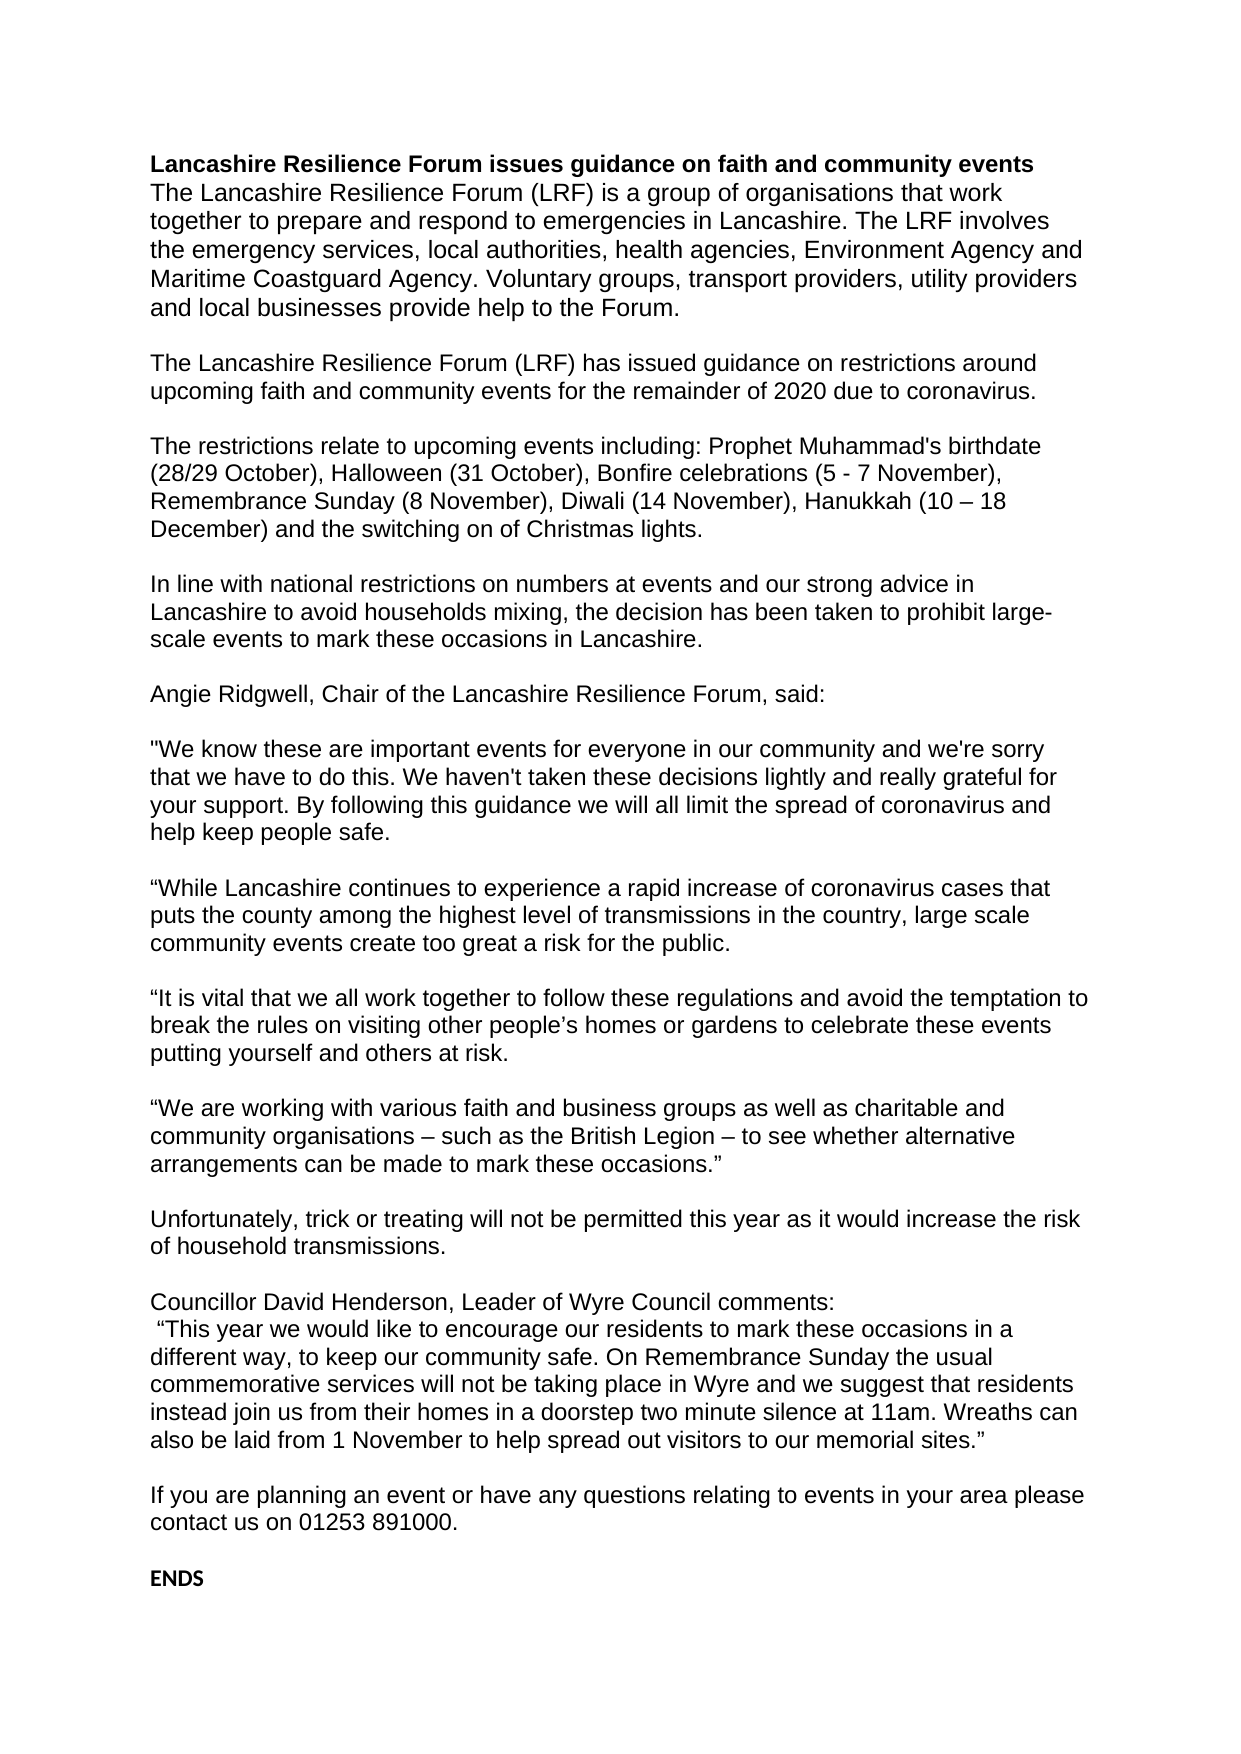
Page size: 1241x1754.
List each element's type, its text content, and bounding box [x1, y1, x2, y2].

text Unfortunately, trick or treating will not be permitted this year as it would increase the risk of household transmissions. [150, 1205, 1090, 1260]
text In line with national restrictions on numbers at events and our strong advice in Lancashire to avoid households mixing, the decision has been taken to prohibit large-scale events to mark these occasions in Lancashire. [150, 570, 1090, 653]
text The restrictions relate to upcoming events including: Prophet Muhammad's birthdate (28/29 October), Halloween (31 October), Bonfire celebrations (5 - 7 November), Remembrance Sunday (8 November), Diwali (14 November), Hanukkah (10 – 18 December) and the switching on of Christmas lights. [150, 432, 1090, 542]
text "We know these are important events for everyone in our community and we're sorry that we have to do this. We haven't taken these decisions lightly and really grateful for your support. By following this guidance we will all limit the spread of coronavirus and help keep people safe. [150, 735, 1090, 846]
text ENDS [150, 1563, 1090, 1593]
text “It is vital that we all work together to follow these regulations and avoid the temptation to break the rules on visiting other people’s homes or gardens to celebrate these events putting yourself and others at risk. [150, 984, 1090, 1067]
text The Lancashire Resilience Forum (LRF) is a group of organisations that work together to prepare and respond to emergencies in Lancashire. The LRF involves the emergency services, local authorities, health agencies, Environment Agency and Maritime Coastguard Agency. Voluntary groups, transport providers, utility providers and local businesses provide help to the Forum. [150, 178, 1090, 321]
text “While Lancashire continues to experience a rapid increase of coronavirus cases that puts the county among the highest level of transmissions in the country, large scale community events create too great a risk for the public. [150, 873, 1090, 956]
text Councillor David Henderson, Leader of Wyre Council comments: [150, 1287, 1090, 1315]
text “We are working with various faith and business groups as well as charitable and community organisations – such as the British Legion – to see whether alternative arrangements can be made to mark these occasions.” [150, 1094, 1090, 1177]
text If you are planning an event or have any questions relating to events in your area please contact us on 01253 891000. [150, 1481, 1090, 1536]
text “This year we would like to encourage our residents to mark these occasions in a different way, to keep our community safe. On Remembrance Sunday the usual commemorative services will not be taking place in Wyre and we suggest that residents instead join us from their homes in a doorstep two minute silence at 11am. Wreaths can also be laid from 1 November to help spread out visitors to our memorial sites.” [150, 1315, 1090, 1453]
text Lancashire Resilience Forum issues guidance on faith and community events [150, 150, 1090, 178]
text The Lancashire Resilience Forum (LRF) has issued guidance on restrictions around upcoming faith and community events for the remainder of 2020 due to coronavirus. [150, 349, 1090, 404]
text Angie Ridgwell, Chair of the Lancashire Resilience Forum, said: [150, 680, 1090, 708]
